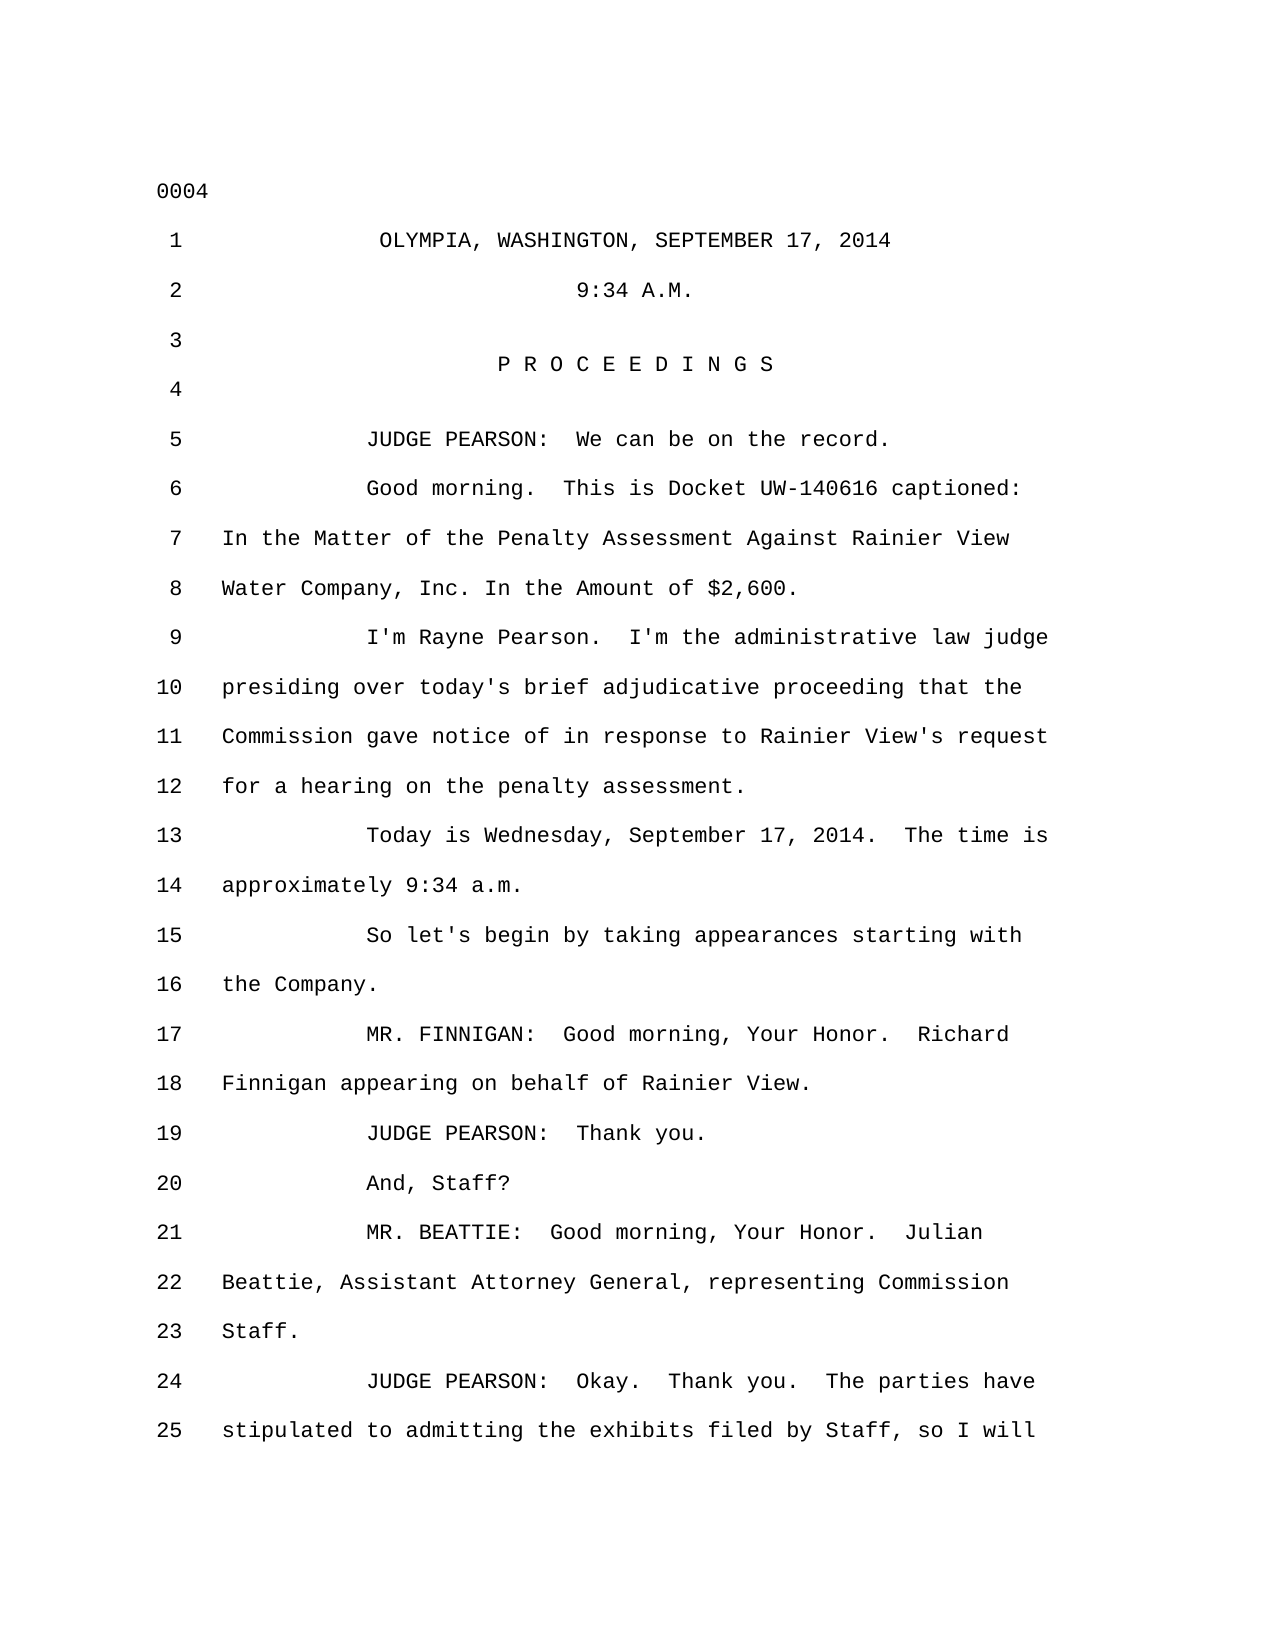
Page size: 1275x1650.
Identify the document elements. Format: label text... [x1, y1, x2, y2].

text 17 MR. FINNIGAN: Good morning, Your Honor. Richard [156, 1023, 1119, 1048]
text 10 presiding over today's brief adjudicative proceeding that the [156, 676, 1119, 701]
text 11 Commission gave notice of in response to Rainier View's request [156, 725, 1119, 750]
text 1 OLYMPIA, WASHINGTON, SEPTEMBER 17, 2014 [156, 229, 1119, 254]
text 20 And, Staff? [156, 1172, 1119, 1196]
text 15 So let's begin by taking appearances starting with [156, 924, 1119, 948]
text 12 for a hearing on the penalty assessment. [156, 775, 1119, 800]
text 19 JUDGE PEARSON: Thank you. [156, 1122, 1119, 1147]
text 7 In the Matter of the Penalty Assessment Against Rainier View [156, 527, 1119, 552]
text 18 Finnigan appearing on behalf of Rainier View. [156, 1072, 1119, 1097]
text 5 JUDGE PEARSON: We can be on the record. [156, 428, 1119, 453]
text 3 [156, 329, 1119, 353]
text 9 I'm Rayne Pearson. I'm the administrative law judge [156, 626, 1119, 651]
text 14 approximately 9:34 a.m. [156, 874, 1119, 899]
text 25 stipulated to admitting the exhibits filed by Staff, so I will [156, 1419, 1119, 1444]
text 2 9:34 A.M. [156, 279, 1119, 304]
text 4 [156, 378, 1119, 403]
text 8 Water Company, Inc. In the Amount of $2,600. [156, 577, 1119, 601]
text 22 Beattie, Assistant Attorney General, representing Commission [156, 1271, 1119, 1296]
text 24 JUDGE PEARSON: Okay. Thank you. The parties have [156, 1370, 1119, 1395]
text 6 Good morning. This is Docket UW-140616 captioned: [156, 477, 1119, 502]
text 21 MR. BEATTIE: Good morning, Your Honor. Julian [156, 1221, 1119, 1246]
text 0004 [156, 180, 1119, 205]
text P R O C E E D I N G S [156, 353, 1119, 378]
text 16 the Company. [156, 973, 1119, 998]
text 23 Staff. [156, 1320, 1119, 1345]
text 13 Today is Wednesday, September 17, 2014. The time is [156, 824, 1119, 849]
